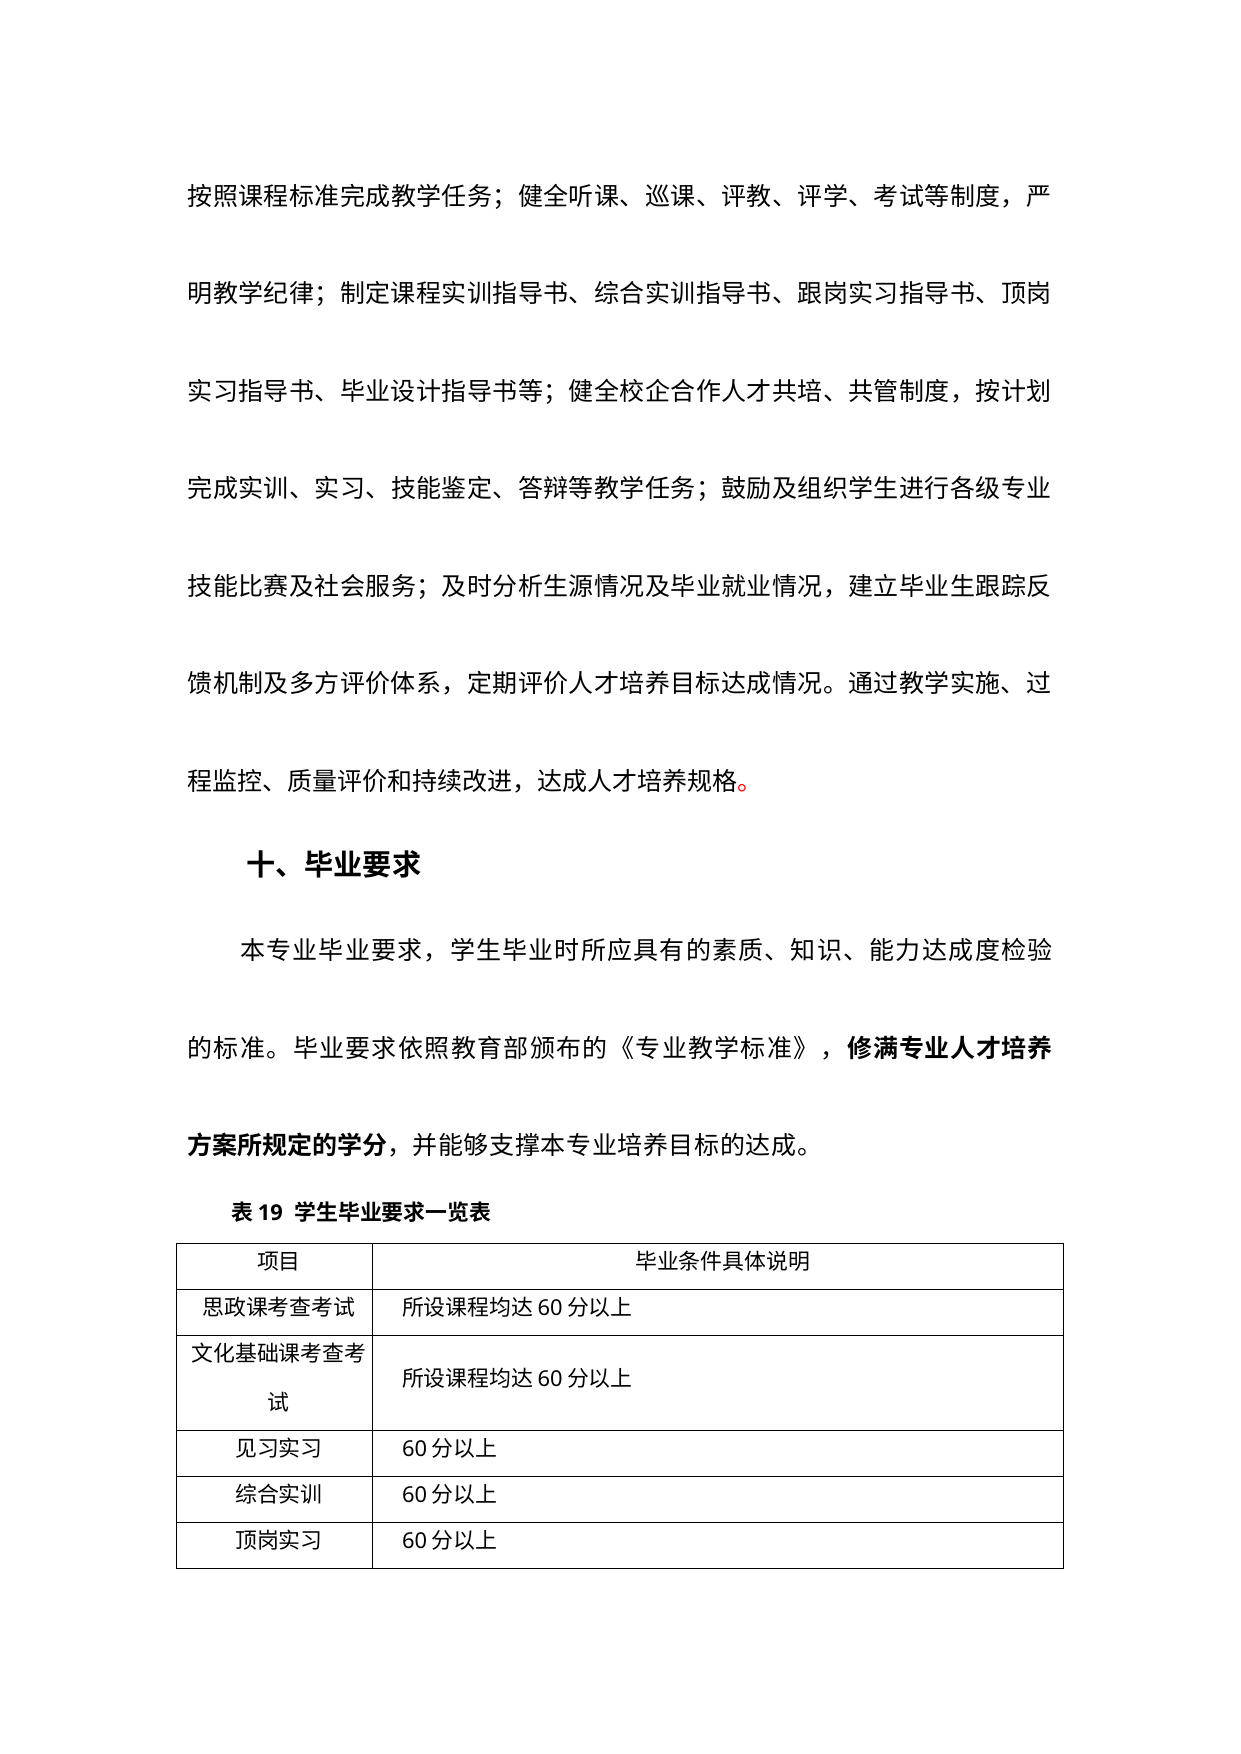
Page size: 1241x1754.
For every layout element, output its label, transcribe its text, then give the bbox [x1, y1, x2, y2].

table_cell 60分以上 [373, 1523, 1063, 1568]
table_cell 思政课考查考试 [177, 1290, 372, 1335]
table_cell 所设课程均达60分以上 [373, 1290, 1063, 1335]
table_cell 顶岗实习 [177, 1523, 372, 1568]
table_cell 60分以上 [373, 1431, 1063, 1476]
table_cell 综合实训 [177, 1477, 372, 1522]
table_header 项目 [177, 1244, 372, 1289]
table_cell 60分以上 [373, 1477, 1063, 1522]
table_cell 所设课程均达60分以上 [373, 1336, 1063, 1429]
text 表19 学生毕业要求一览表 [187, 1194, 1061, 1227]
text 十、毕业要求 [187, 830, 1053, 895]
text 本专业毕业要求，学生毕业时所应具有的素质、知识、能力达成度检验的标准。毕业要求依照教育部颁布的《专业教学标准》，修满专业人才培养方案所规定的学分，并能够支撑本专业培养目标的达成。 [187, 916, 1053, 1176]
table_header 毕业条件具体说明 [373, 1244, 1063, 1289]
table_cell 文化基础课考查考试 [177, 1336, 372, 1429]
table_cell 见习实习 [177, 1431, 372, 1476]
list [187, 162, 1053, 812]
